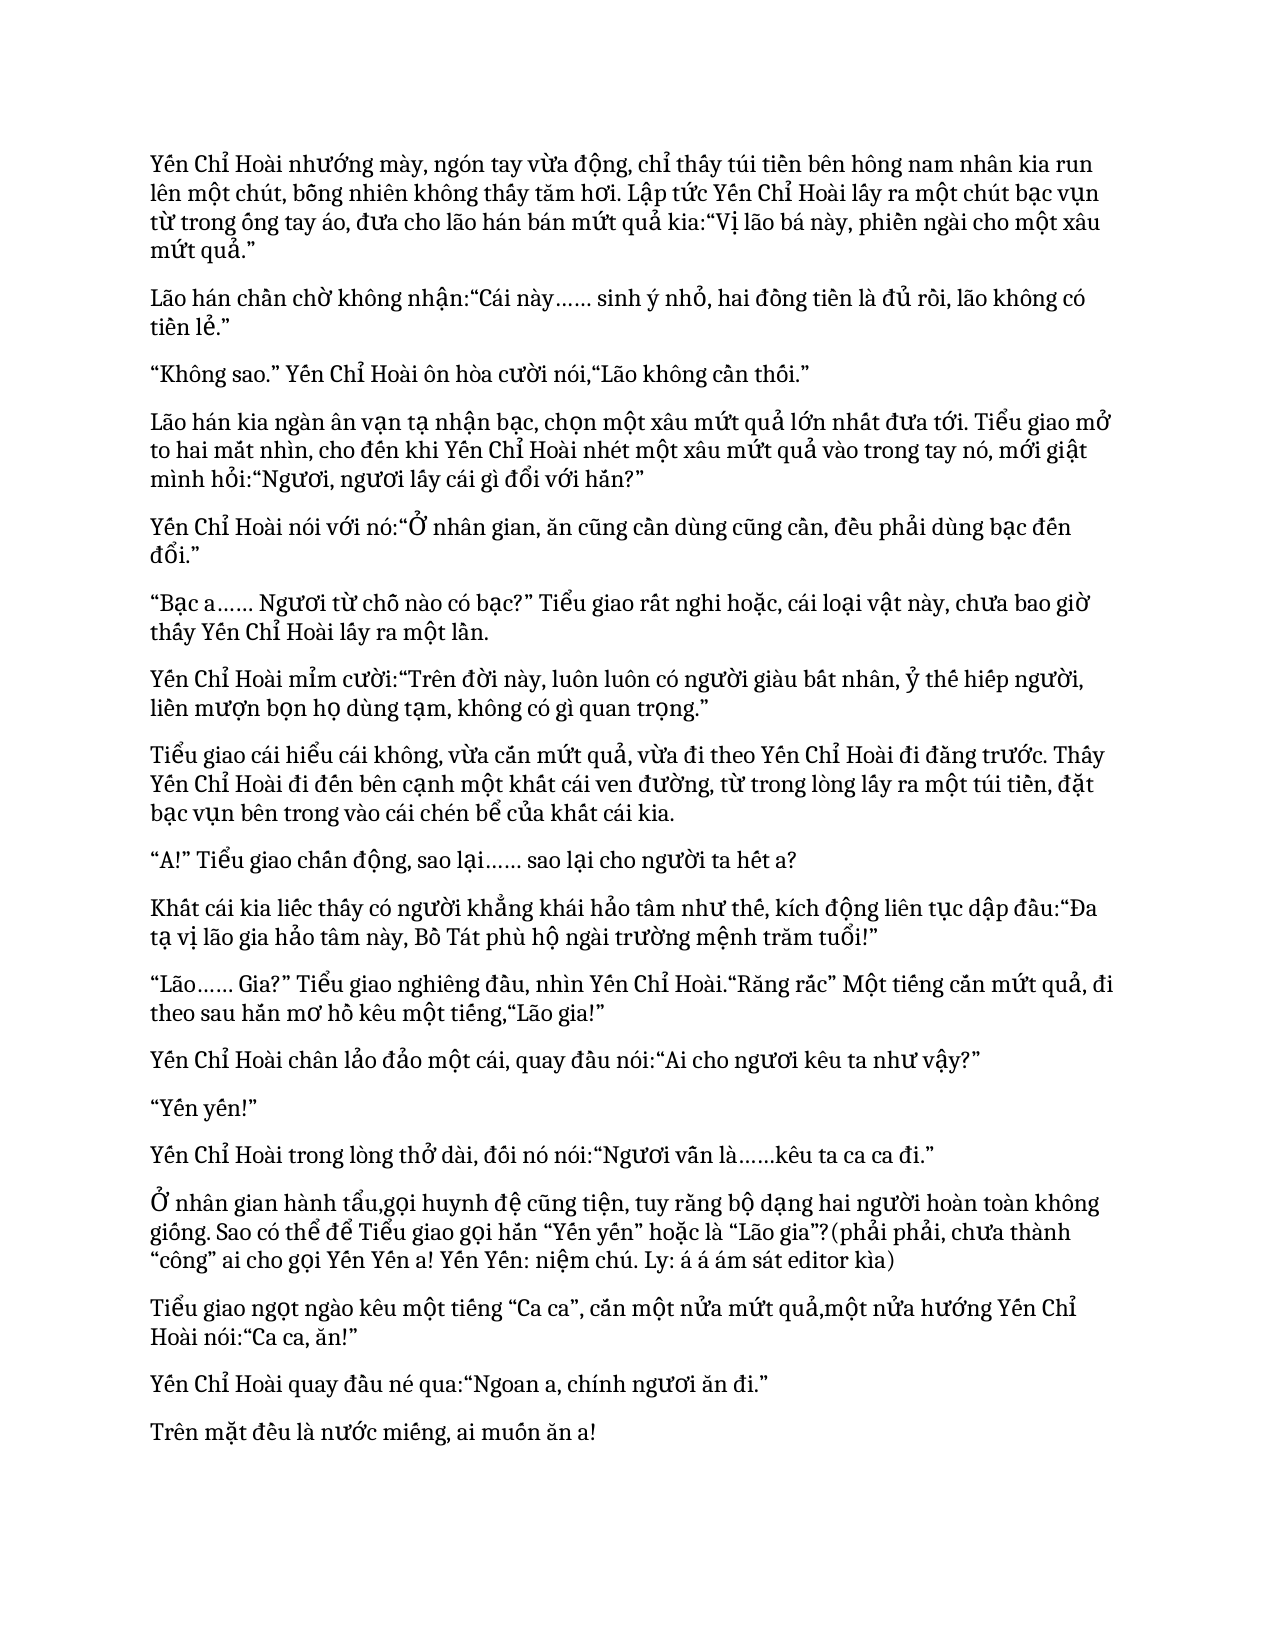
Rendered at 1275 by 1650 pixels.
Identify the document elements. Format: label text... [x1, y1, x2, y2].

text “Không sao.” Yến Chỉ Hoài ôn hòa cười nói,“Lão không cần thối.” [150, 360, 1125, 389]
text Yến Chỉ Hoài mỉm cười:“Trên đời này, luôn luôn có người giàu bất nhân, ỷ thế hiếp người, liền mượn bọn họ dùng tạm, không có gì quan trọng.” [150, 665, 1125, 722]
text Ở nhân gian hành tẩu,gọi huynh đệ cũng tiện, tuy rằng bộ dạng hai người hoàn toàn không giống. Sao có thể để Tiểu giao gọi hắn “Yến yến” hoặc là “Lão gia”?(phải phải, chưa thành “công” ai cho gọi Yến Yến a! Yến Yến: niệm chú. Ly: á á ám sát editor kìa) [150, 1189, 1125, 1275]
text Yến Chỉ Hoài nhướng mày, ngón tay vừa động, chỉ thấy túi tiền bên hông nam nhân kia run lên một chút, bỗng nhiên không thấy tăm hơi. Lập tức Yến Chỉ Hoài lấy ra một chút bạc vụn từ trong ống tay áo, đưa cho lão hán bán mứt quả kia:“Vị lão bá này, phiền ngài cho một xâu mứt quả.” [150, 150, 1125, 265]
text Tiểu giao cái hiểu cái không, vừa cắn mứt quả, vừa đi theo Yến Chỉ Hoài đi đằng trước. Thấy Yến Chỉ Hoài đi đến bên cạnh một khất cái ven đường, từ trong lòng lấy ra một túi tiền, đặt bạc vụn bên trong vào cái chén bể của khất cái kia. [150, 741, 1125, 827]
text Lão hán chần chờ không nhận:“Cái này…… sinh ý nhỏ, hai đồng tiền là đủ rồi, lão không có tiền lẻ.” [150, 284, 1125, 341]
text “Yến yến!” [150, 1094, 1125, 1122]
text “Bạc a…… Ngươi từ chỗ nào có bạc?” Tiểu giao rất nghi hoặc, cái loại vật này, chưa bao giờ thấy Yến Chỉ Hoài lấy ra một lần. [150, 589, 1125, 646]
text “A!” Tiểu giao chấn động, sao lại…… sao lại cho người ta hết a? [150, 846, 1125, 875]
text Yến Chỉ Hoài chân lảo đảo một cái, quay đầu nói:“Ai cho ngươi kêu ta như vậy?” [150, 1046, 1125, 1075]
text Tiểu giao ngọt ngào kêu một tiếng “Ca ca”, cắn một nửa mứt quả,một nửa hướng Yến Chỉ Hoài nói:“Ca ca, ăn!” [150, 1294, 1125, 1351]
text Yến Chỉ Hoài nói với nó:“Ở nhân gian, ăn cũng cần dùng cũng cần, đều phải dùng bạc đến đổi.” [150, 512, 1125, 570]
text Yến Chỉ Hoài quay đầu né qua:“Ngoan a, chính ngươi ăn đi.” [150, 1370, 1125, 1399]
text Khất cái kia liếc thấy có người khẳng khái hảo tâm như thế, kích động liên tục dập đầu:“Đa tạ vị lão gia hảo tâm này, Bồ Tát phù hộ ngài trường mệnh trăm tuổi!” [150, 894, 1125, 951]
text Lão hán kia ngàn ân vạn tạ nhận bạc, chọn một xâu mứt quả lớn nhất đưa tới. Tiểu giao mở to hai mắt nhìn, cho đến khi Yến Chỉ Hoài nhét một xâu mứt quả vào trong tay nó, mới giật mình hỏi:“Ngươi, ngươi lấy cái gì đổi với hắn?” [150, 407, 1125, 494]
text Yến Chỉ Hoài trong lòng thở dài, đối nó nói:“Ngươi vẫn là……kêu ta ca ca đi.” [150, 1141, 1125, 1170]
text Trên mặt đều là nước miếng, ai muốn ăn a! [150, 1417, 1125, 1446]
text “Lão…… Gia?” Tiểu giao nghiêng đầu, nhìn Yến Chỉ Hoài.“Răng rắc” Một tiếng cắn mứt quả, đi theo sau hắn mơ hồ kêu một tiếng,“Lão gia!” [150, 970, 1125, 1027]
